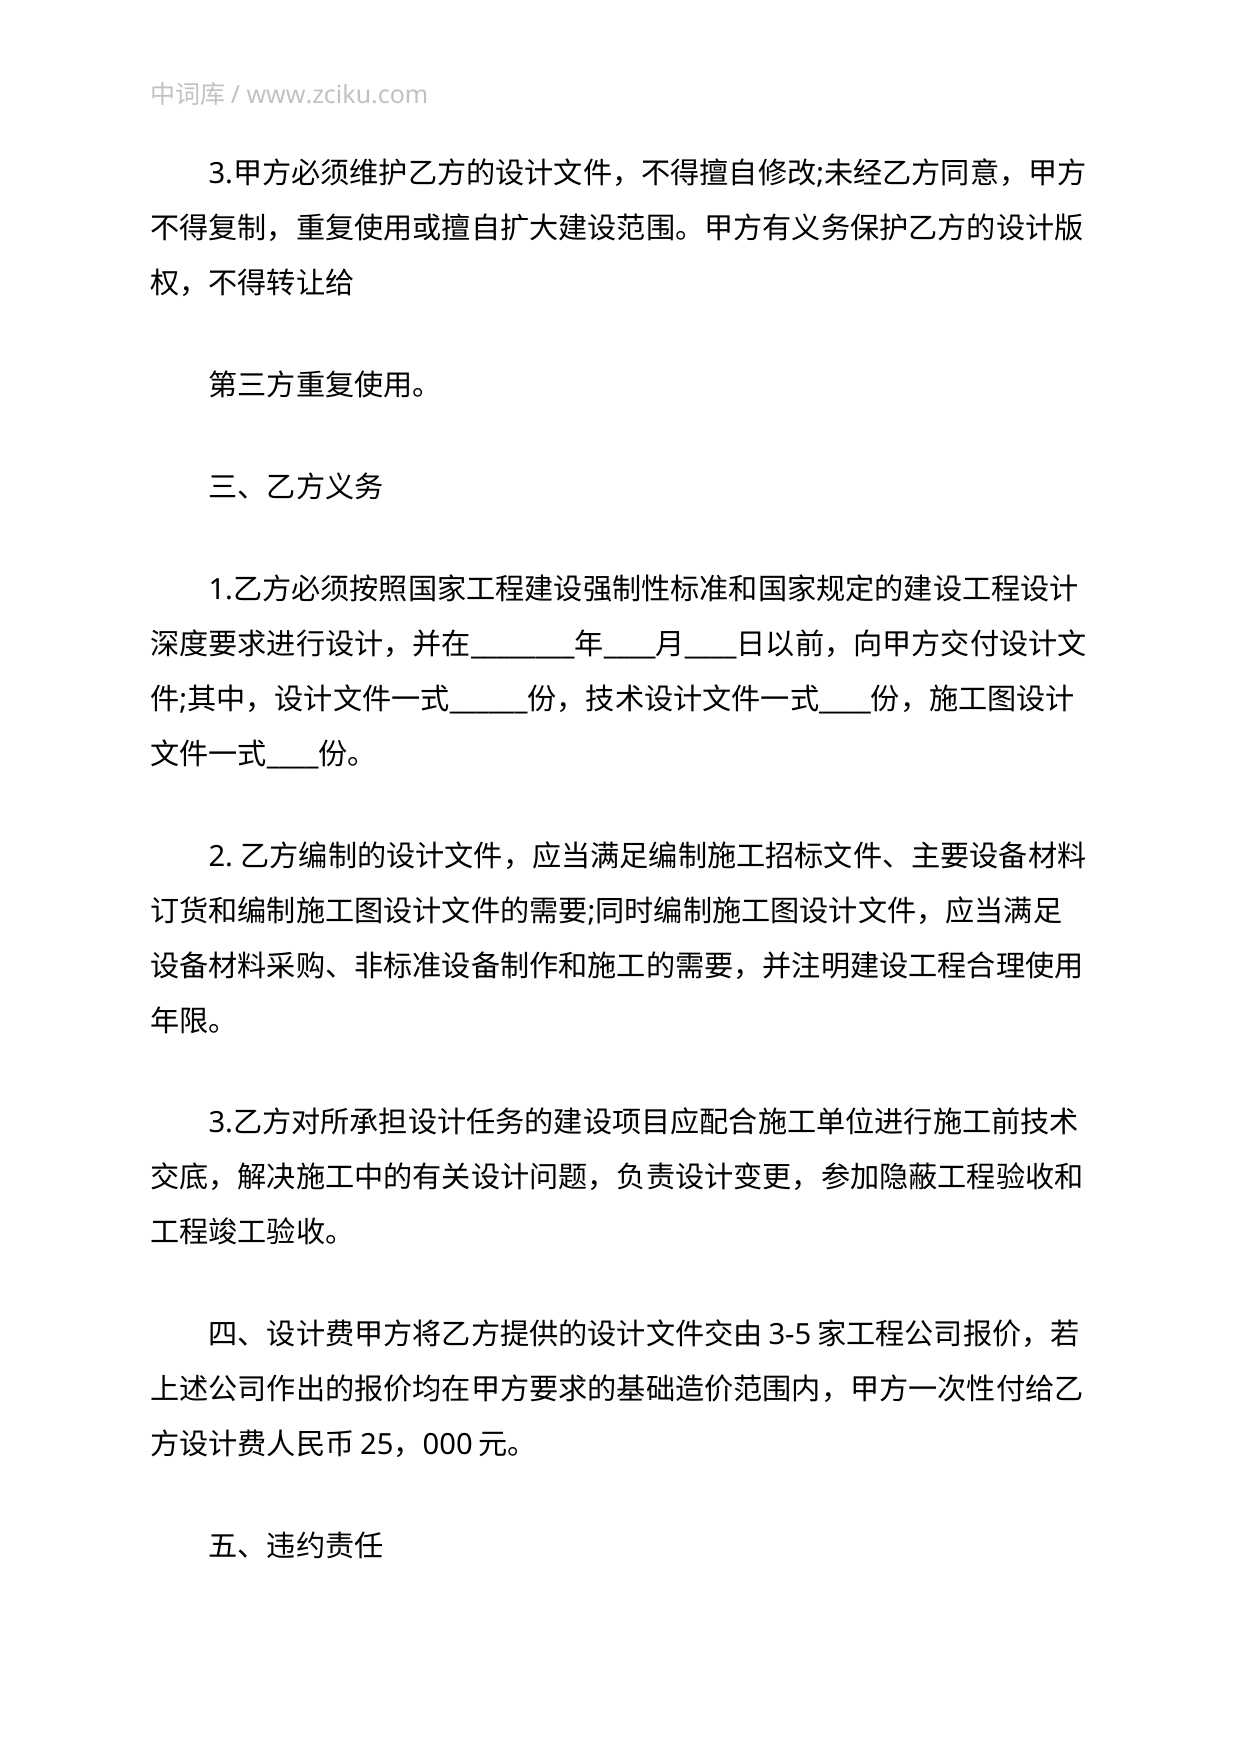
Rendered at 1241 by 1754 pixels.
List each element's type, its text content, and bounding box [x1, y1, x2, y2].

text 3.甲方必须维护乙方的设计文件，不得擅自修改;未经乙方同意，甲方不得复制，重复使用或擅自扩大建设范围。甲方有义务保护乙方的设计版权，不得转让给 [150, 150, 1090, 302]
text 四、设计费甲方将乙方提供的设计文件交由3-5家工程公司报价，若上述公司作出的报价均在甲方要求的基础造价范围内，甲方一次性付给乙方设计费人民币25，000元。 [150, 1311, 1090, 1463]
text 1.乙方必须按照国家工程建设强制性标准和国家规定的建设工程设计深度要求进行设计，并在________年____月____日以前，向甲方交付设计文件;其中，设计文件一式______份，技术设计文件一式____份，施工图设计文件一式____份。 [150, 565, 1090, 773]
text 第三方重复使用。 [150, 362, 1090, 404]
text 2. 乙方编制的设计文件，应当满足编制施工招标文件、主要设备材料订货和编制施工图设计文件的需要;同时编制施工图设计文件，应当满足设备材料采购、非标准设备制作和施工的需要，并注明建设工程合理使用年限。 [150, 832, 1090, 1039]
text 三、乙方义务 [150, 463, 1090, 506]
text 3.乙方对所承担设计任务的建设项目应配合施工单位进行施工前技术交底，解决施工中的有关设计问题，负责设计变更，参加隐蔽工程验收和工程竣工验收。 [150, 1099, 1090, 1251]
text 五、违约责任 [150, 1522, 1090, 1565]
